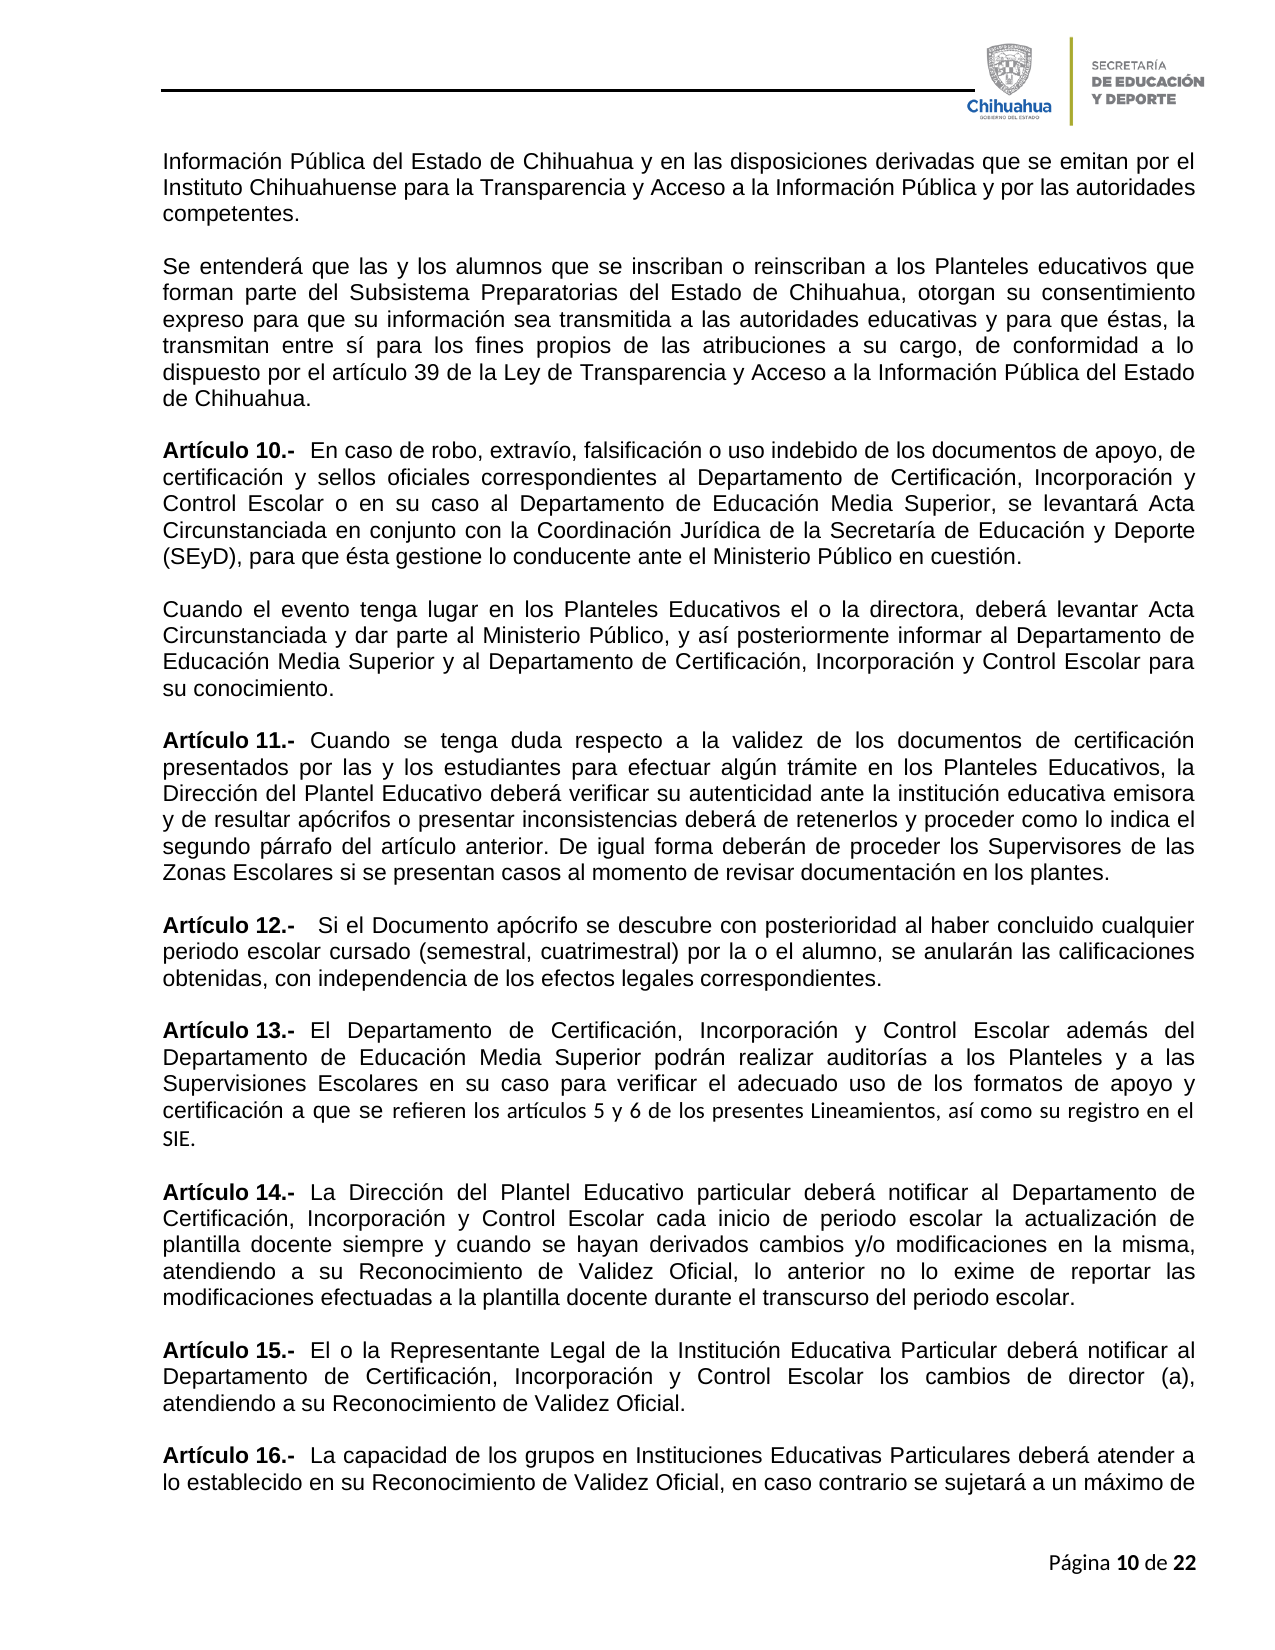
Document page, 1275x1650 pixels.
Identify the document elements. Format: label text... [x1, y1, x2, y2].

text Cuando el evento tenga lugar en los Planteles Educativos el o la directora, deberá levantar Acta Circunstanciada y dar parte al Ministerio Público, y así posteriormente informar al Departamento de Educación Media Superior y al Departamento de Certificación, Incorporación y Control Escolar para su conocimiento. [162, 596, 1196, 701]
list El o la Representante Legal de la Institución Educativa Particular deberá notificar al Departamento de Certificación, Incorporación y Control Escolar los cambios de director (a), atendiendo a su Reconocimiento de Validez Oficial. [162, 1337, 1196, 1416]
list Cuando se tenga duda respecto a la validez de los documentos de certificación presentados por las y los estudiantes para efectuar algún trámite en los Planteles Educativos, la Dirección del Plantel Educativo deberá verificar su autenticidad ante la institución educativa emisora y de resultar apócrifos o presentar inconsistencias deberá de retenerlos y proceder como lo indica el segundo párrafo del artículo anterior. De igual forma deberán de proceder los Supervisores de las Zonas Escolares si se presentan casos al momento de revisar documentación en los plantes. [162, 727, 1196, 886]
picture [950, 26, 1221, 137]
list El Departamento de Certificación, Incorporación y Control Escolar además del Departamento de Educación Media Superior podrán realizar auditorías a los Planteles y a las Supervisiones Escolares en su caso para verificar el adecuado uso de los formatos de apoyo y certificación a que se refieren los artículos 5 y 6 de los presentes Lineamientos, así como su registro en el SIE. [162, 1017, 1196, 1152]
list Si el Documento apócrifo se descubre con posterioridad al haber concluido cualquier periodo escolar cursado (semestral, cuatrimestral) por la o el alumno, se anularán las calificaciones obtenidas, con independencia de los efectos legales correspondientes. [162, 912, 1196, 991]
list La Dirección del Plantel Educativo particular deberá notificar al Departamento de Certificación, Incorporación y Control Escolar cada inicio de periodo escolar la actualización de plantilla docente siempre y cuando se hayan derivados cambios y/o modificaciones en la misma, atendiendo a su Reconocimiento de Validez Oficial, lo anterior no lo exime de reportar las modificaciones efectuadas a la plantilla docente durante el transcurso del periodo escolar. [162, 1179, 1196, 1311]
list En caso de robo, extravío, falsificación o uso indebido de los documentos de apoyo, de certificación y sellos oficiales correspondientes al Departamento de Certificación, Incorporación y Control Escolar o en su caso al Departamento de Educación Media Superior, se levantará Acta Circunstanciada en conjunto con la Coordinación Jurídica de la Secretaría de Educación y Deporte (SEyD), para que ésta gestione lo conducente ante el Ministerio Público en cuestión. [162, 437, 1196, 569]
list Se entenderá que las y los alumnos que se inscriban o reinscriban a los Planteles educativos que forman parte del Subsistema Preparatorias del Estado de Chihuahua, otorgan su consentimiento expreso para que su información sea transmitida a las autoridades educativas y para que éstas, la transmitan entre sí para los fines propios de las atribuciones a su cargo, de conformidad a lo dispuesto por el artículo 39 de la Ley de Transparencia y Acceso a la Información Pública del Estado de Chihuahua. [162, 253, 1196, 411]
